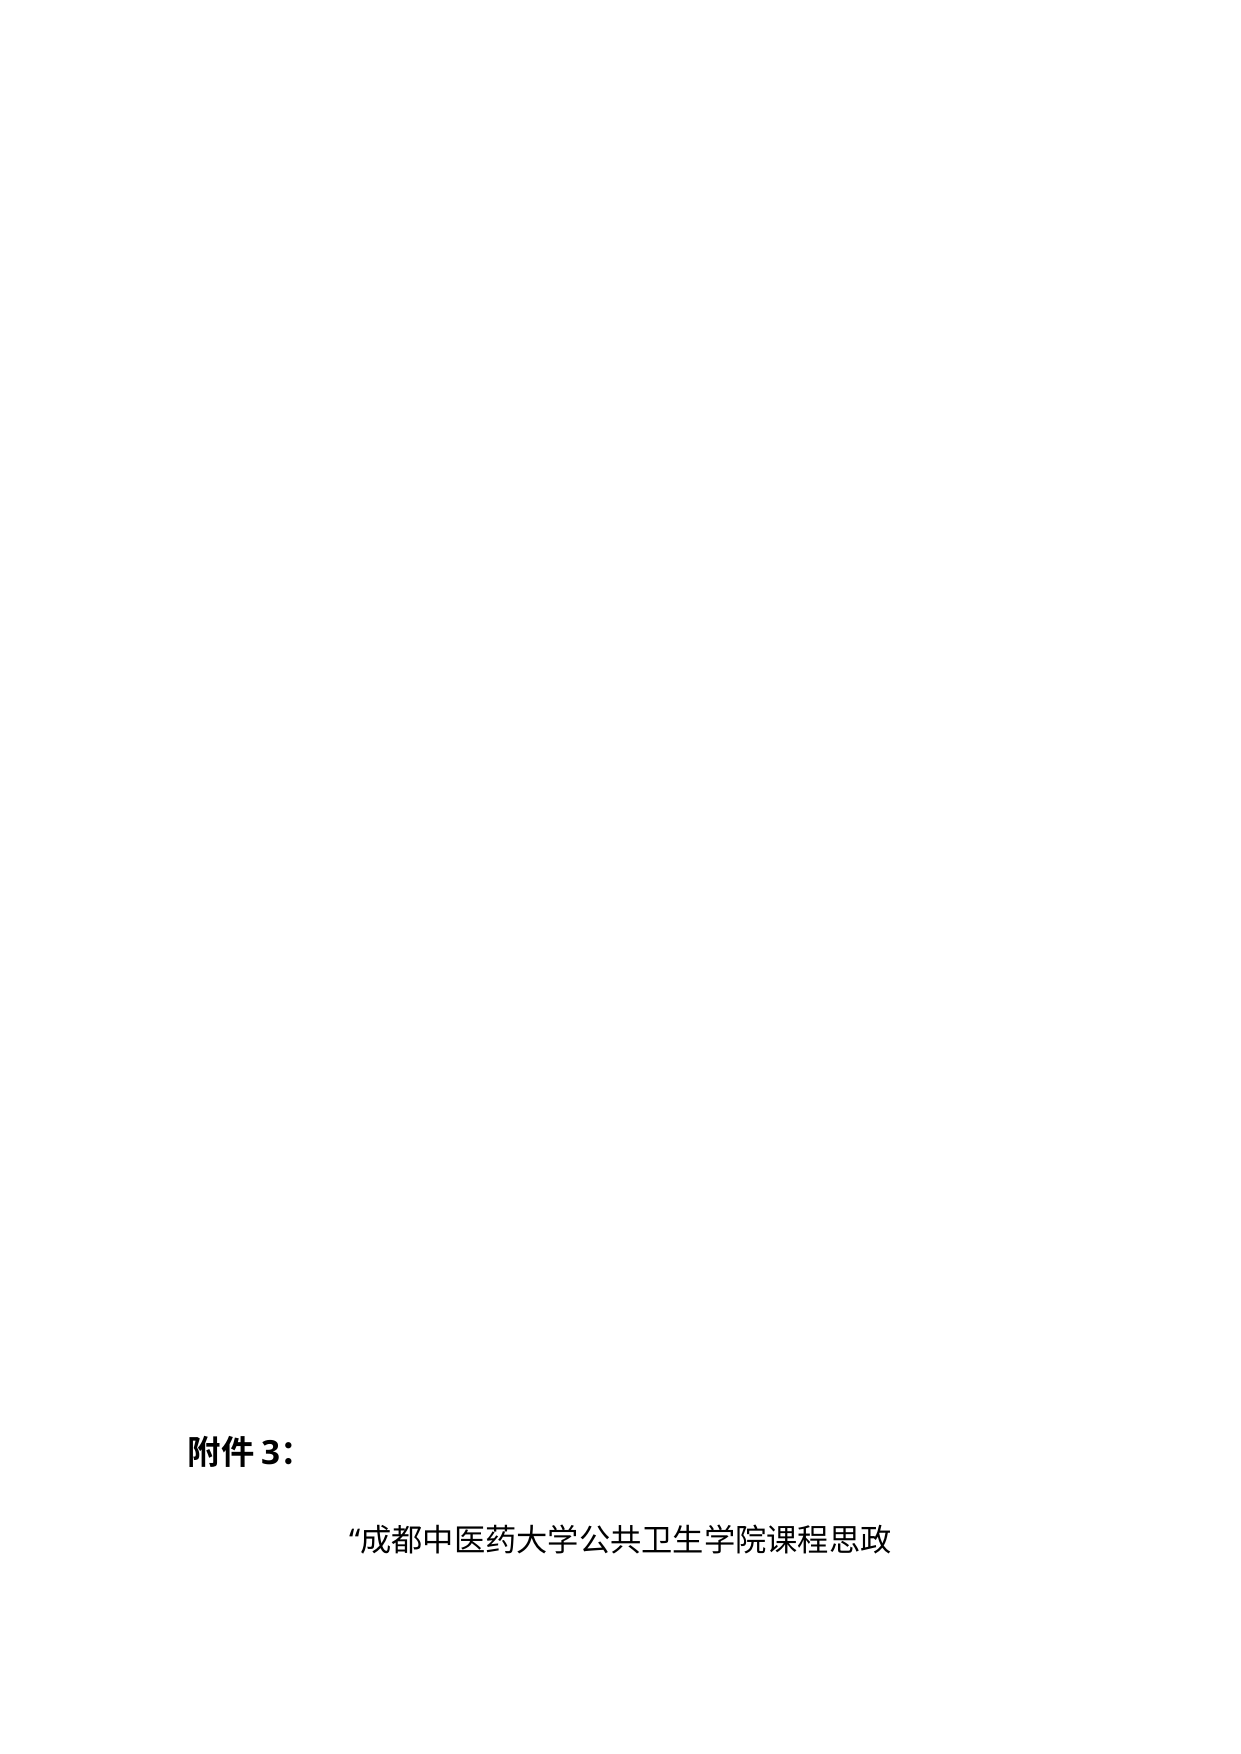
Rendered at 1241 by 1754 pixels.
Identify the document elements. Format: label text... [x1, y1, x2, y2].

text 附件3： [187, 1406, 1053, 1494]
text “成都中医药大学公共卫生学院课程思政 [187, 1494, 1053, 1582]
